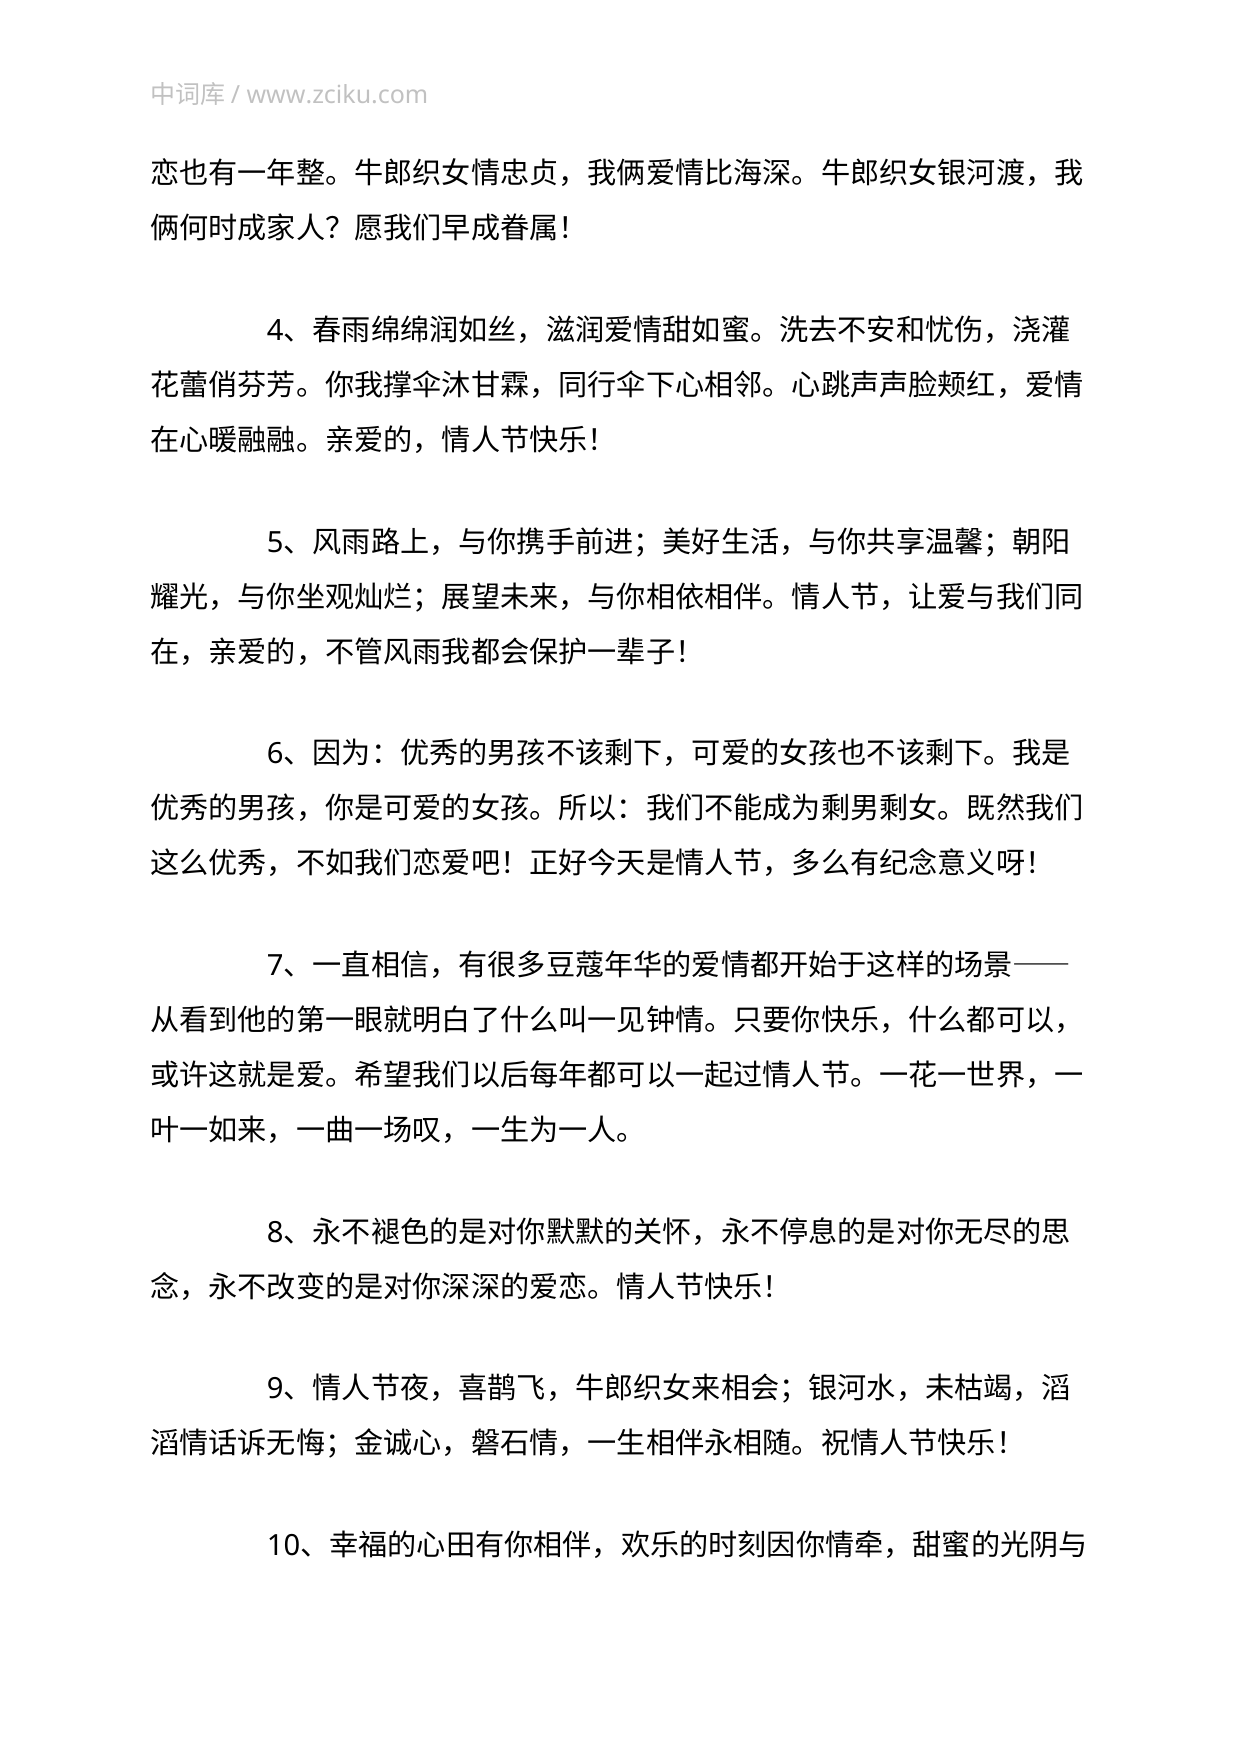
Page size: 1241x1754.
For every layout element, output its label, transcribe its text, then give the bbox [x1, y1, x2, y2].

text 7、一直相信，有很多豆蔻年华的爱情都开始于这样的场景——从看到他的第一眼就明白了什么叫一见钟情。只要你快乐，什么都可以，或许这就是爱。希望我们以后每年都可以一起过情人节。一花一世界，一叶一如来，一曲一场叹，一生为一人。 [150, 942, 1090, 1149]
text 4、春雨绵绵润如丝，滋润爱情甜如蜜。洗去不安和忧伤，浇灌花蕾俏芬芳。你我撑伞沐甘霖，同行伞下心相邻。心跳声声脸颊红，爱情在心暖融融。亲爱的，情人节快乐！ [150, 307, 1090, 459]
text 5、风雨路上，与你携手前进；美好生活，与你共享温馨；朝阳耀光，与你坐观灿烂；展望未来，与你相依相伴。情人节，让爱与我们同在，亲爱的，不管风雨我都会保护一辈子！ [150, 518, 1090, 671]
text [150, 1522, 1090, 1564]
text 6、因为：优秀的男孩不该剩下，可爱的女孩也不该剩下。我是优秀的男孩，你是可爱的女孩。所以：我们不能成为剩男剩女。既然我们这么优秀，不如我们恋爱吧！正好今天是情人节，多么有纪念意义呀！ [150, 730, 1090, 882]
text 9、情人节夜，喜鹊飞，牛郎织女来相会；银河水，未枯竭，滔滔情话诉无悔；金诚心，磐石情，一生相伴永相随。祝情人节快乐！ [150, 1365, 1090, 1462]
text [150, 150, 1090, 247]
text 8、永不褪色的是对你默默的关怀，永不停息的是对你无尽的思念，永不改变的是对你深深的爱恋。情人节快乐！ [150, 1208, 1090, 1306]
